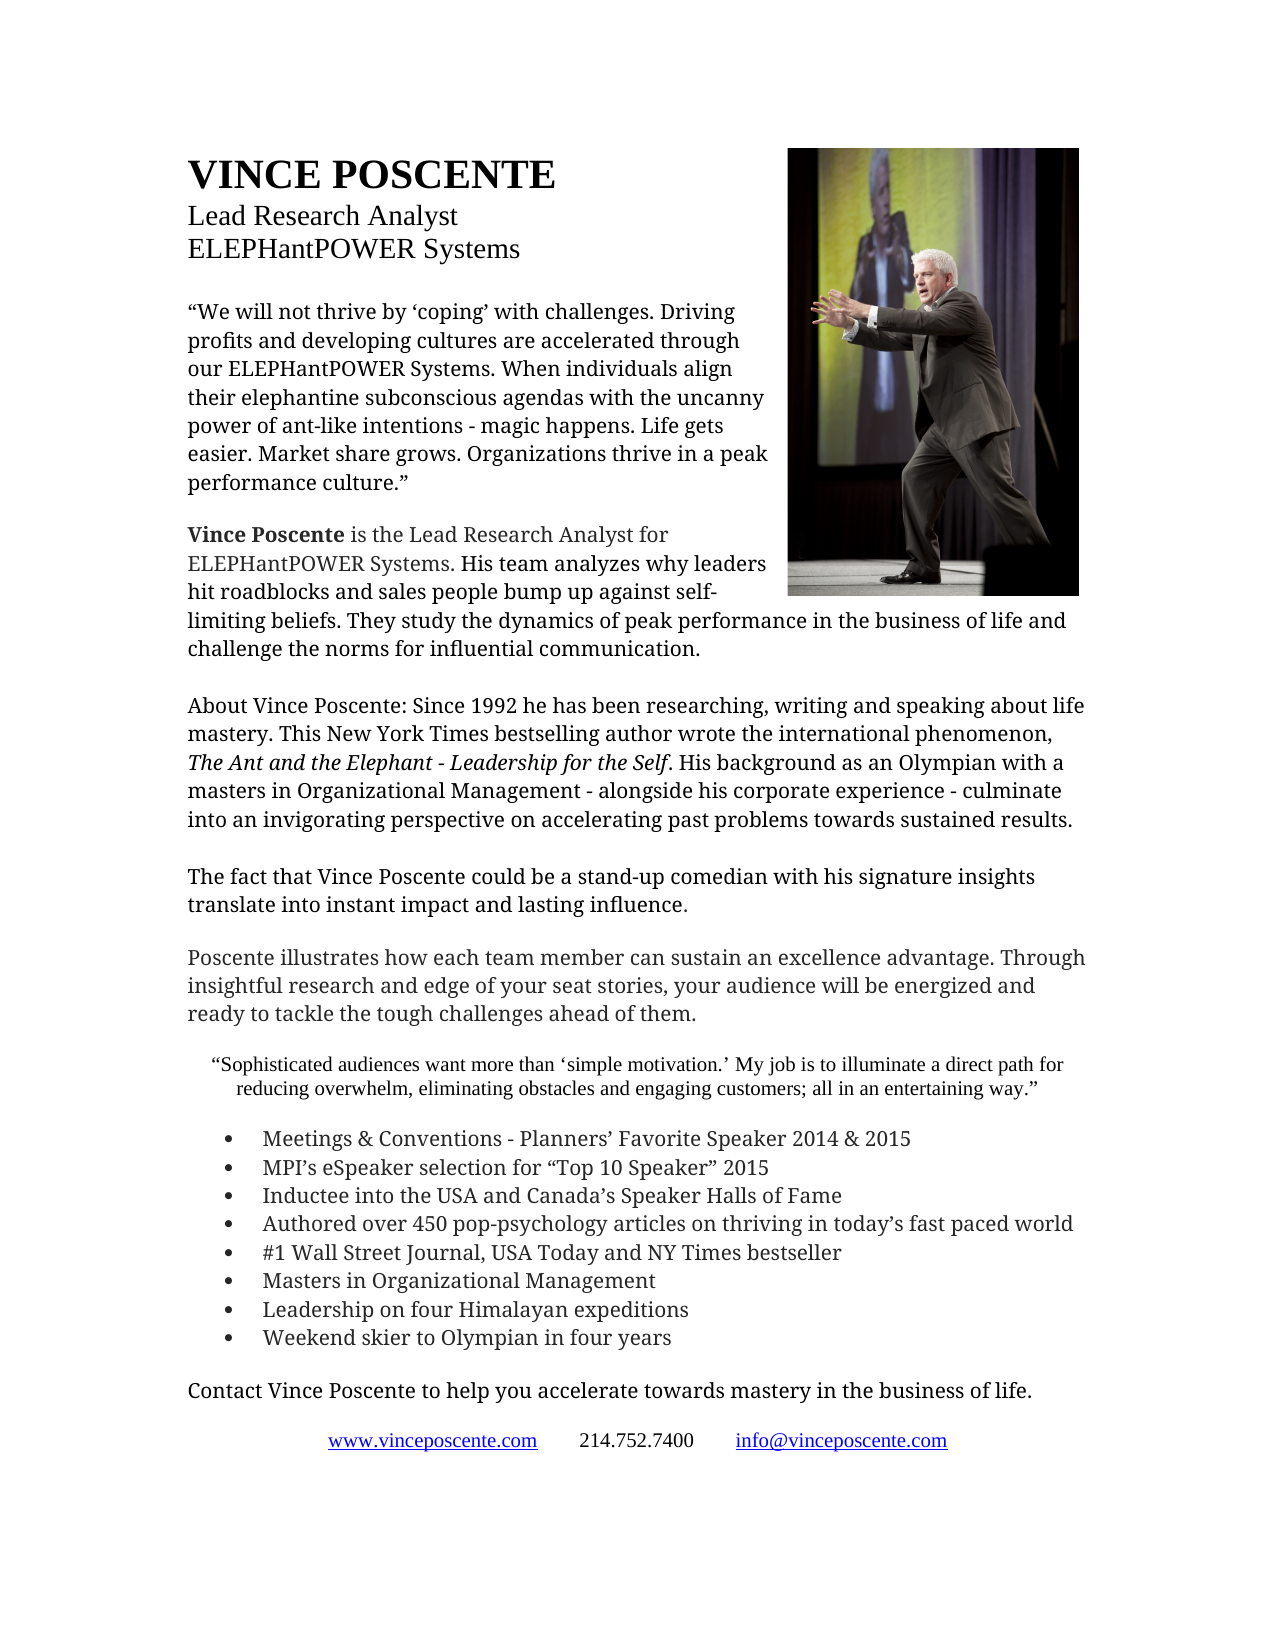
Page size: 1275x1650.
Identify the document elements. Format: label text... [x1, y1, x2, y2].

list Leadership on four Himalayan expeditions [225, 1295, 1087, 1323]
text The fact that Vince Poscente could be a stand-up comedian with his signature insights translate into instant impact and lasting influence. [187, 862, 1087, 919]
list MPI’s eSpeaker selection for “Top 10 Speaker” 2015 [225, 1153, 1087, 1181]
list Inductee into the USA and Canada’s Speaker Halls of Fame [225, 1181, 1087, 1209]
list Weekend skier to Olympian in four years [225, 1323, 1087, 1352]
text www.vinceposcente.com 214.752.7400 info@vinceposcente.com [187, 1428, 1087, 1452]
text About Vince Poscente: Since 1992 he has been researching, writing and speaking about life mastery. This New York Times bestselling author wrote the international phenomenon, The Ant and the Elephant - Leadership for the Self. His background as an Olympian with a masters in Organizational Management - alongside his corporate experience - culminate into an invigorating perspective on accelerating past problems towards sustained results. [187, 691, 1087, 833]
text VINCE POSCENTE [187, 150, 787, 198]
text “Sophisticated audiences want more than ‘simple motivation.’ My job is to illuminate a direct path for reducing overwhelm, eliminating obstacles and engaging customers; all in an entertaining way.” [187, 1052, 1087, 1100]
text “We will not thrive by ‘coping’ with challenges. Driving profits and developing cultures are accelerated through our ELEPHantPOWER Systems. When individuals align their elephantine subconscious agendas with the uncanny power of ant-like intentions - magic happens. Life gets easier. Market share grows. Organizations thrive in a peak performance culture.” [187, 297, 787, 496]
list Masters in Organizational Management [225, 1266, 1087, 1295]
text Poscente illustrates how each team member can sustain an excellence advantage. Through insightful research and edge of your seat stories, your audience will be energized and ready to tackle the tough challenges ahead of them. [187, 943, 1087, 1028]
text Lead Research Analyst [187, 198, 787, 231]
list #1 Wall Street Journal, USA Today and NY Times bestseller [225, 1238, 1087, 1266]
text ELEPHantPOWER Systems [187, 231, 787, 265]
text Contact Vince Poscente to help you accelerate towards mastery in the business of life. [187, 1376, 1087, 1404]
list Meetings & Conventions - Planners’ Favorite Speaker 2014 & 2015 [225, 1124, 1087, 1153]
text Vince Poscente is the Lead Research Analyst for ELEPHantPOWER Systems. His team analyzes why leaders hit roadblocks and sales people bump up against self-limiting beliefs. They study the dynamics of peak performance in the business of life and challenge the norms for influential communication. [187, 521, 1087, 663]
picture [787, 148, 1079, 596]
list Authored over 450 pop-psychology articles on thriving in today’s fast paced world [225, 1209, 1087, 1238]
